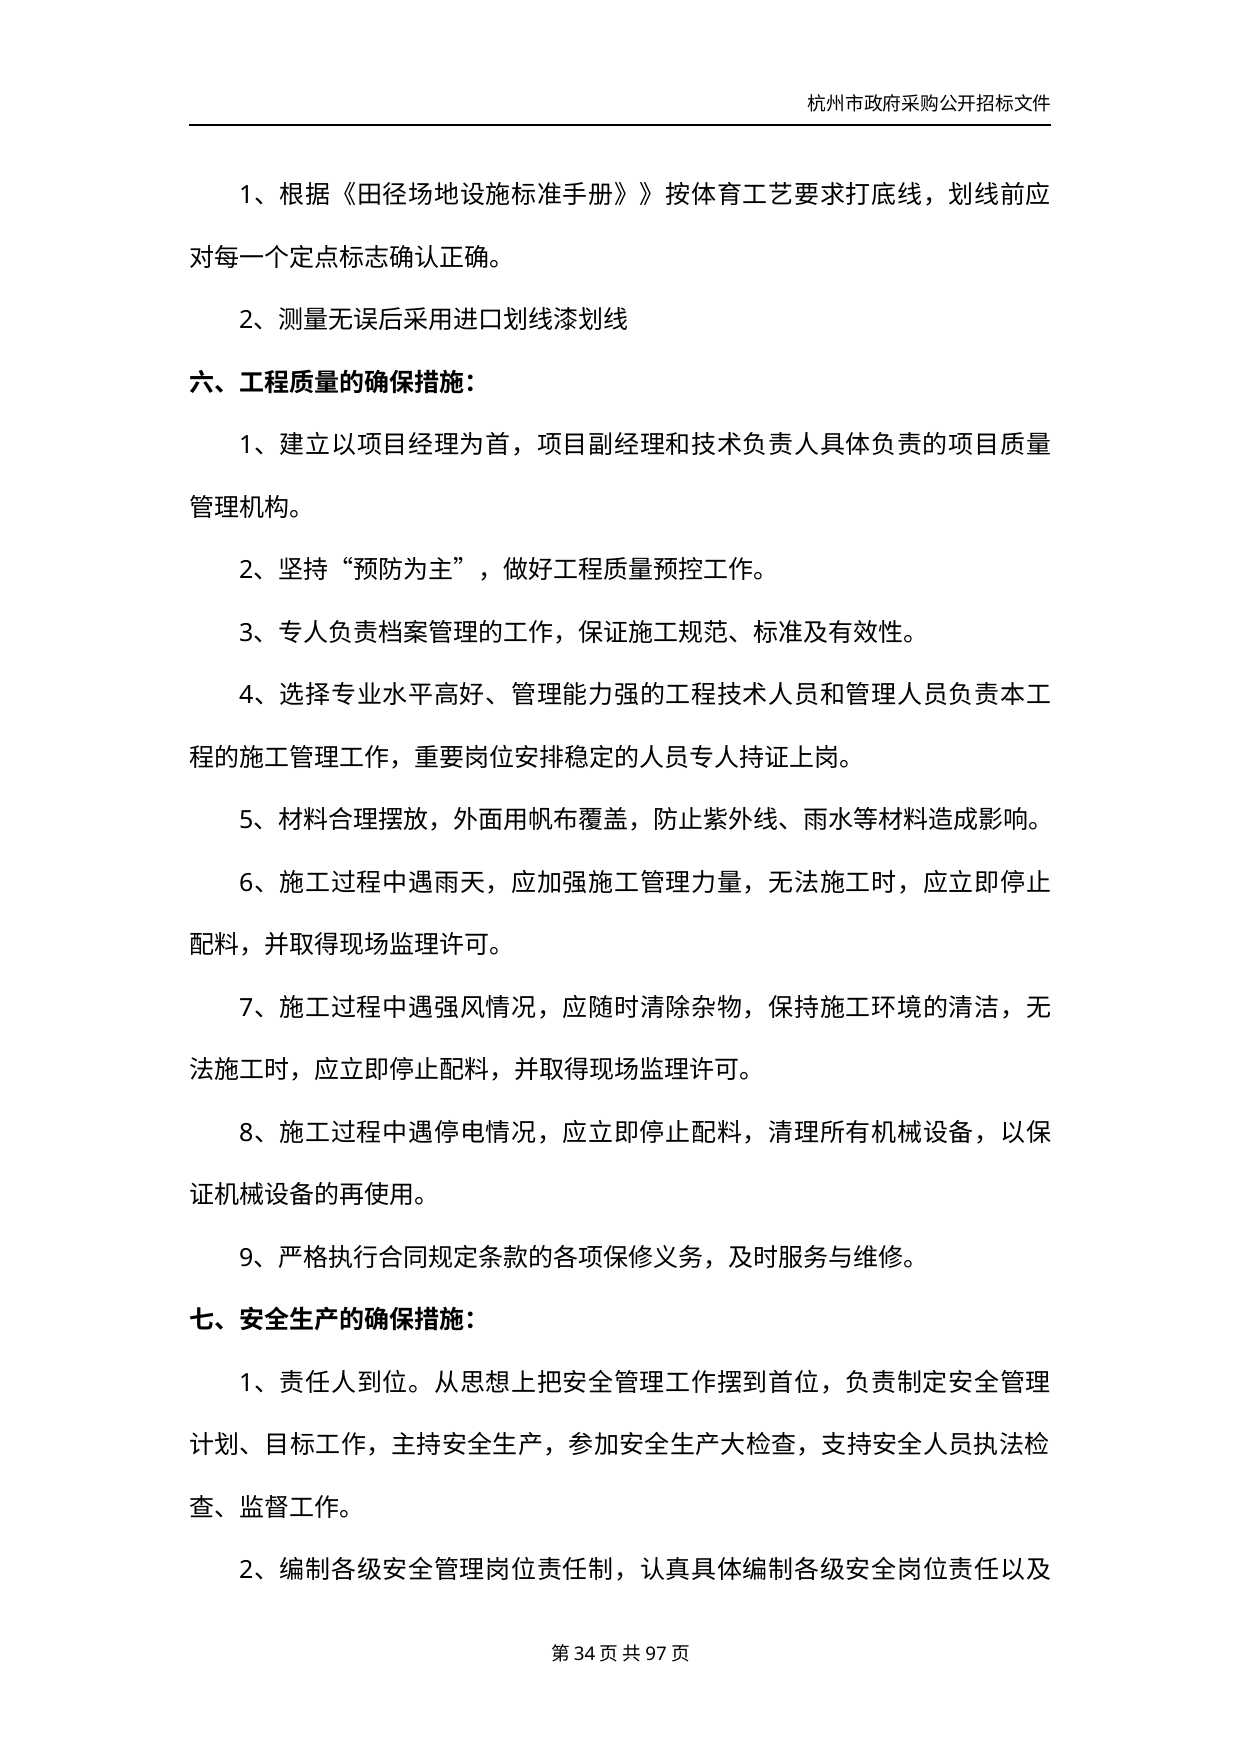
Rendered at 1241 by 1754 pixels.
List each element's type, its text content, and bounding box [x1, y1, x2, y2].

text 4、选择专业水平高好、管理能力强的工程技术人员和管理人员负责本工程的施工管理工作，重要岗位安排稳定的人员专人持证上岗。 [189, 653, 1051, 778]
text 1、根据《田径场地设施标准手册》》按体育工艺要求打底线，划线前应对每一个定点标志确认正确。 [189, 153, 1051, 278]
text 6、施工过程中遇雨天，应加强施工管理力量，无法施工时，应立即停止配料，并取得现场监理许可。 [189, 841, 1051, 966]
text 9、严格执行合同规定条款的各项保修义务，及时服务与维修。 [189, 1216, 1051, 1278]
text 7、施工过程中遇强风情况，应随时清除杂物，保持施工环境的清洁，无法施工时，应立即停止配料，并取得现场监理许可。 [189, 966, 1051, 1091]
text 5、材料合理摆放，外面用帆布覆盖，防止紫外线、雨水等材料造成影响。 [189, 778, 1051, 841]
text 8、施工过程中遇停电情况，应立即停止配料，清理所有机械设备，以保证机械设备的再使用。 [189, 1091, 1051, 1216]
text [189, 1528, 1051, 1591]
text 2、坚持“预防为主”，做好工程质量预控工作。 [189, 528, 1051, 591]
text 3、专人负责档案管理的工作，保证施工规范、标准及有效性。 [189, 591, 1051, 653]
text 六、工程质量的确保措施： [189, 341, 1051, 403]
text 1、建立以项目经理为首，项目副经理和技术负责人具体负责的项目质量管理机构。 [189, 403, 1051, 528]
text 2、测量无误后采用进口划线漆划线 [189, 278, 1051, 341]
text 1、责任人到位。从思想上把安全管理工作摆到首位，负责制定安全管理计划、目标工作，主持安全生产，参加安全生产大检查，支持安全人员执法检查、监督工作。 [189, 1341, 1051, 1528]
text 七、安全生产的确保措施： [189, 1278, 1051, 1341]
